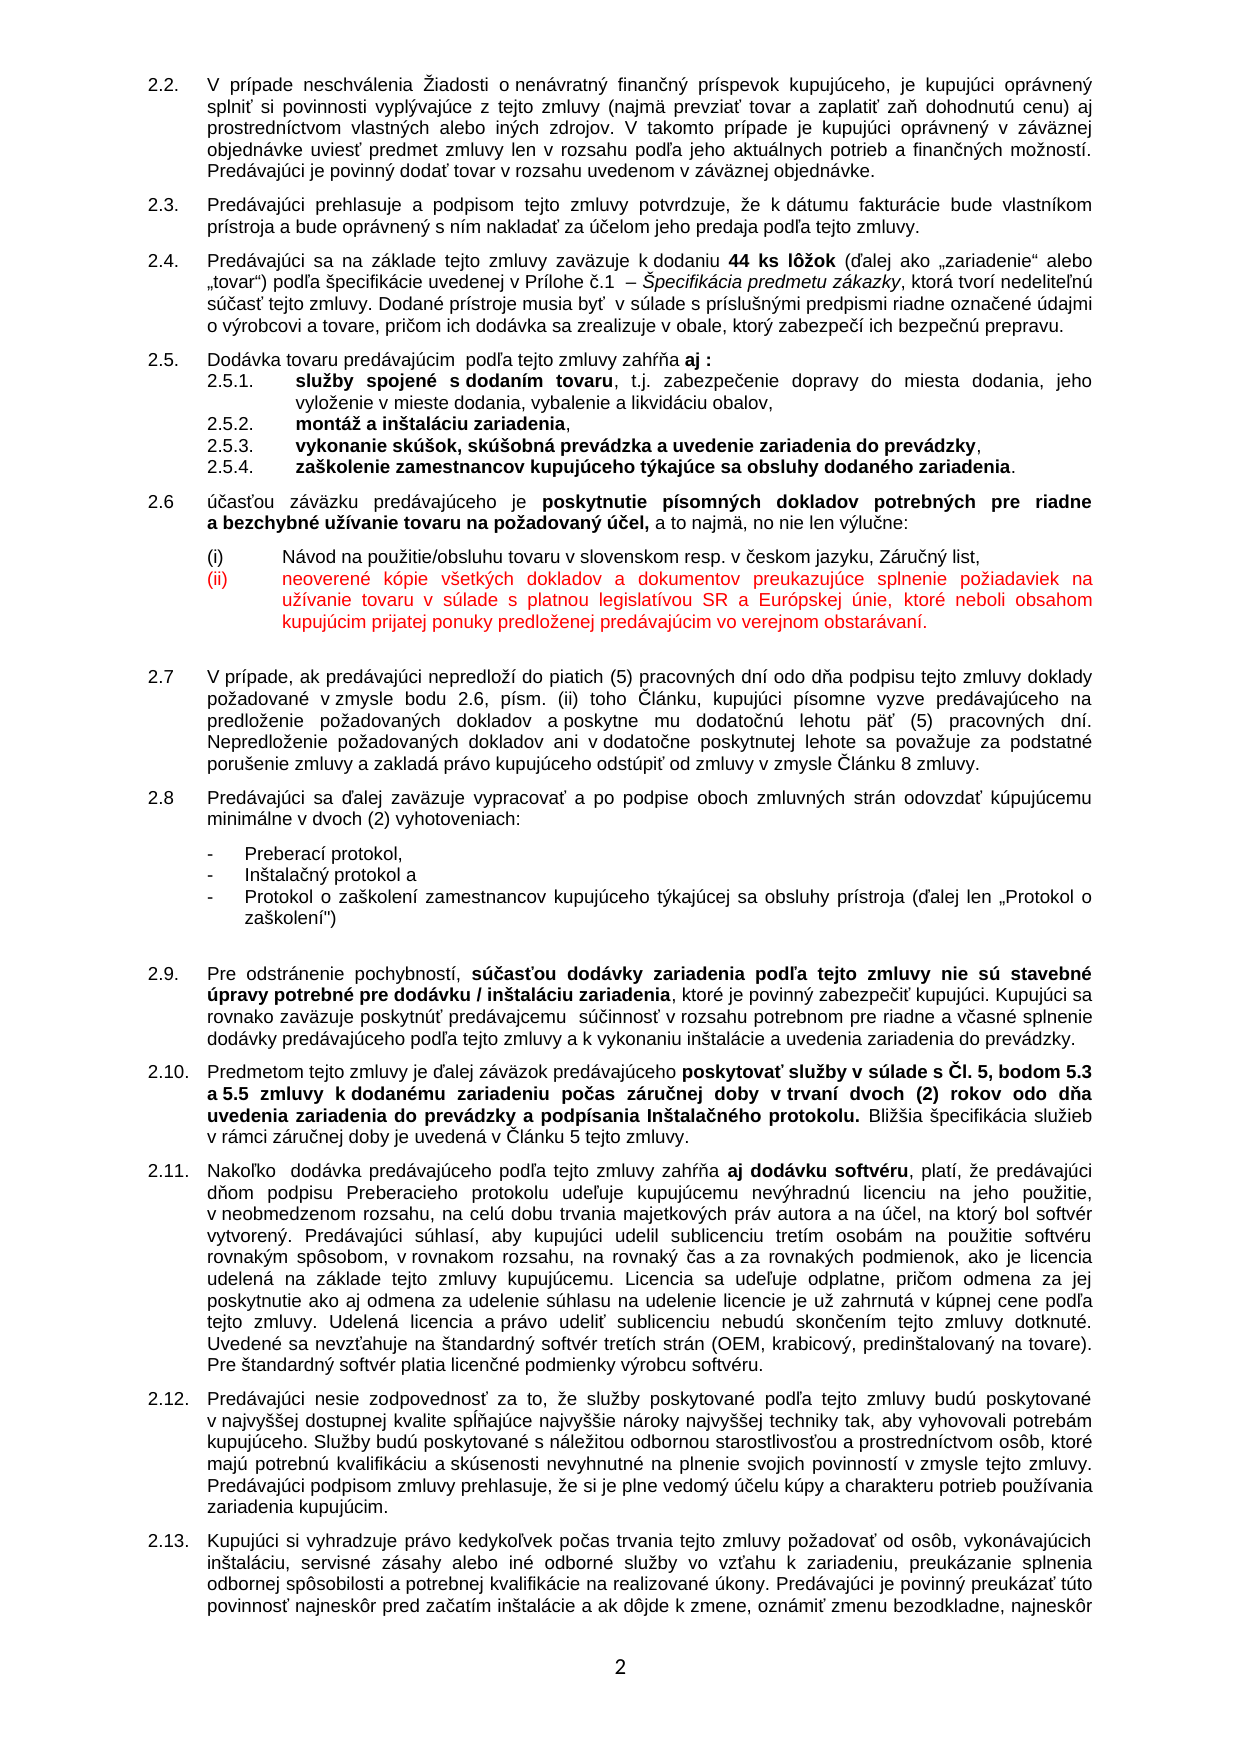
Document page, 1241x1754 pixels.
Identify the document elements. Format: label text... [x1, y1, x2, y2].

list účasťou záväzku predávajúceho je poskytnutie písomných dokladov potrebných pre riadne a bezchybné užívanie tovaru na požadovaný účel, a to najmä, no nie len výlučne: [148, 490, 1092, 533]
list Návod na použitie/obsluhu tovaru v slovenskom resp. v českom jazyku, Záručný list, [207, 546, 1092, 568]
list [148, 1530, 1092, 1616]
list Protokol o zaškolení zamestnancov kupujúceho týkajúcej sa obsluhy prístroja (ďalej len „Protokol o zaškolení") [207, 885, 1092, 928]
list Predmetom tejto zmluvy je ďalej záväzok predávajúceho poskytovať služby v súlade s Čl. 5, bodom 5.3 a 5.5 zmluvy k dodanému zariadeniu počas záručnej doby v trvaní dvoch (2) rokov odo dňa uvedenia zariadenia do prevádzky a podpísania Inštalačného protokolu. Bližšia špecifikácia služieb v rámci záručnej doby je uvedená v Článku 5 tejto zmluvy. [148, 1061, 1092, 1148]
list Predávajúci prehlasuje a podpisom tejto zmluvy potvrdzuje, že k dátumu fakturácie bude vlastníkom prístroja a bude oprávnený s ním nakladať za účelom jeho predaja podľa tejto zmluvy. [148, 194, 1092, 237]
list Predávajúci nesie zodpovednosť za to, že služby poskytované podľa tejto zmluvy budú poskytované v najvyššej dostupnej kvalite spĺňajúce najvyššie nároky najvyššej techniky tak, aby vyhovovali potrebám kupujúceho. Služby budú poskytované s náležitou odbornou starostlivosťou a prostredníctvom osôb, ktoré majú potrebnú kvalifikáciu a skúsenosti nevyhnutné na plnenie svojich povinností v zmysle tejto zmluvy. Predávajúci podpisom zmluvy prehlasuje, že si je plne vedomý účelu kúpy a charakteru potrieb používania zariadenia kupujúcim. [148, 1388, 1092, 1518]
list Predávajúci sa ďalej zaväzuje vypracovať a po podpise oboch zmluvných strán odovzdať kúpujúcemu minimálne v dvoch (2) vyhotoveniach: [148, 787, 1092, 830]
list Preberací protokol, [207, 842, 1092, 864]
list neoverené kópie všetkých dokladov a dokumentov preukazujúce splnenie požiadaviek na užívanie tovaru v súlade s platnou legislatívou SR a Európskej únie, ktoré neboli obsahom kupujúcim prijatej ponuky predloženej predávajúcim vo verejnom obstarávaní. [207, 568, 1092, 632]
list vykonanie skúšok, skúšobná prevádzka a uvedenie zariadenia do prevádzky, [207, 435, 1092, 456]
list Inštalačný protokol a [207, 864, 1092, 885]
list Nakoľko dodávka predávajúceho podľa tejto zmluvy zahŕňa aj dodávku softvéru, platí, že predávajúci dňom podpisu Preberacieho protokolu udeľuje kupujúcemu nevýhradnú licenciu na jeho použitie, v neobmedzenom rozsahu, na celú dobu trvania majetkových práv autora a na účel, na ktorý bol softvér vytvorený. Predávajúci súhlasí, aby kupujúci udelil sublicenciu tretím osobám na použitie softvéru rovnakým spôsobom, v rovnakom rozsahu, na rovnaký čas a za rovnakých podmienok, ako je licencia udelená na základe tejto zmluvy kupujúcemu. Licencia sa udeľuje odplatne, pričom odmena za jej poskytnutie ako aj odmena za udelenie súhlasu na udelenie licencie je už zahrnutá v kúpnej cene podľa tejto zmluvy. Udelená licencia a právo udeliť sublicenciu nebudú skončením tejto zmluvy dotknuté. Uvedené sa nevzťahuje na štandardný softvér tretích strán (OEM, krabicový, predinštalovaný na tovare). Pre štandardný softvér platia licenčné podmienky výrobcu softvéru. [148, 1160, 1092, 1376]
list V prípade neschválenia Žiadosti o nenávratný finančný príspevok kupujúceho, je kupujúci oprávnený splniť si povinnosti vyplývajúce z tejto zmluvy (najmä prevziať tovar a zaplatiť zaň dohodnutú cenu) aj prostredníctvom vlastných alebo iných zdrojov. V takomto prípade je kupujúci oprávnený v záväznej objednávke uviesť predmet zmluvy len v rozsahu podľa jeho aktuálnych potrieb a finančných možností. Predávajúci je povinný dodať tovar v rozsahu uvedenom v záväznej objednávke. [148, 74, 1092, 182]
list služby spojené s dodaním tovaru, t.j. zabezpečenie dopravy do miesta dodania, jeho vyloženie v mieste dodania, vybalenie a likvidáciu obalov, [207, 370, 1092, 413]
list montáž a inštaláciu zariadenia, [207, 413, 1092, 435]
list Pre odstránenie pochybností, súčasťou dodávky zariadenia podľa tejto zmluvy nie sú stavebné úpravy potrebné pre dodávku / inštaláciu zariadenia, ktoré je povinný zabezpečiť kupujúci. Kupujúci sa rovnako zaväzuje poskytnúť predávajcemu súčinnosť v rozsahu potrebnom pre riadne a včasné splnenie dodávky predávajúceho podľa tejto zmluvy a k vykonaniu inštalácie a uvedenia zariadenia do prevádzky. [148, 963, 1092, 1049]
list Predávajúci sa na základe tejto zmluvy zaväzuje k dodaniu 44 ks lôžok (ďalej ako „zariadenie“ alebo „tovar“) podľa špecifikácie uvedenej v Prílohe č.1 – Špecifikácia predmetu zákazky, ktorá tvorí nedeliteľnú súčasť tejto zmluvy. Dodané prístroje musia byť v súlade s príslušnými predpismi riadne označené údajmi o výrobcovi a tovare, pričom ich dodávka sa zrealizuje v obale, ktorý zabezpečí ich bezpečnú prepravu. [148, 250, 1092, 336]
list zaškolenie zamestnancov kupujúceho týkajúce sa obsluhy dodaného zariadenia. [207, 456, 1092, 478]
list Dodávka tovaru predávajúcim podľa tejto zmluvy zahŕňa aj : [148, 348, 1092, 370]
list V prípade, ak predávajúci nepredloží do piatich (5) pracovných dní odo dňa podpisu tejto zmluvy doklady požadované v zmysle bodu 2.6, písm. (ii) toho Článku, kupujúci písomne vyzve predávajúceho na predloženie požadovaných dokladov a poskytne mu dodatočnú lehotu päť (5) pracovných dní. Nepredloženie požadovaných dokladov ani v dodatočne poskytnutej lehote sa považuje za podstatné porušenie zmluvy a zakladá právo kupujúceho odstúpiť od zmluvy v zmysle Článku 8 zmluvy. [148, 666, 1092, 774]
